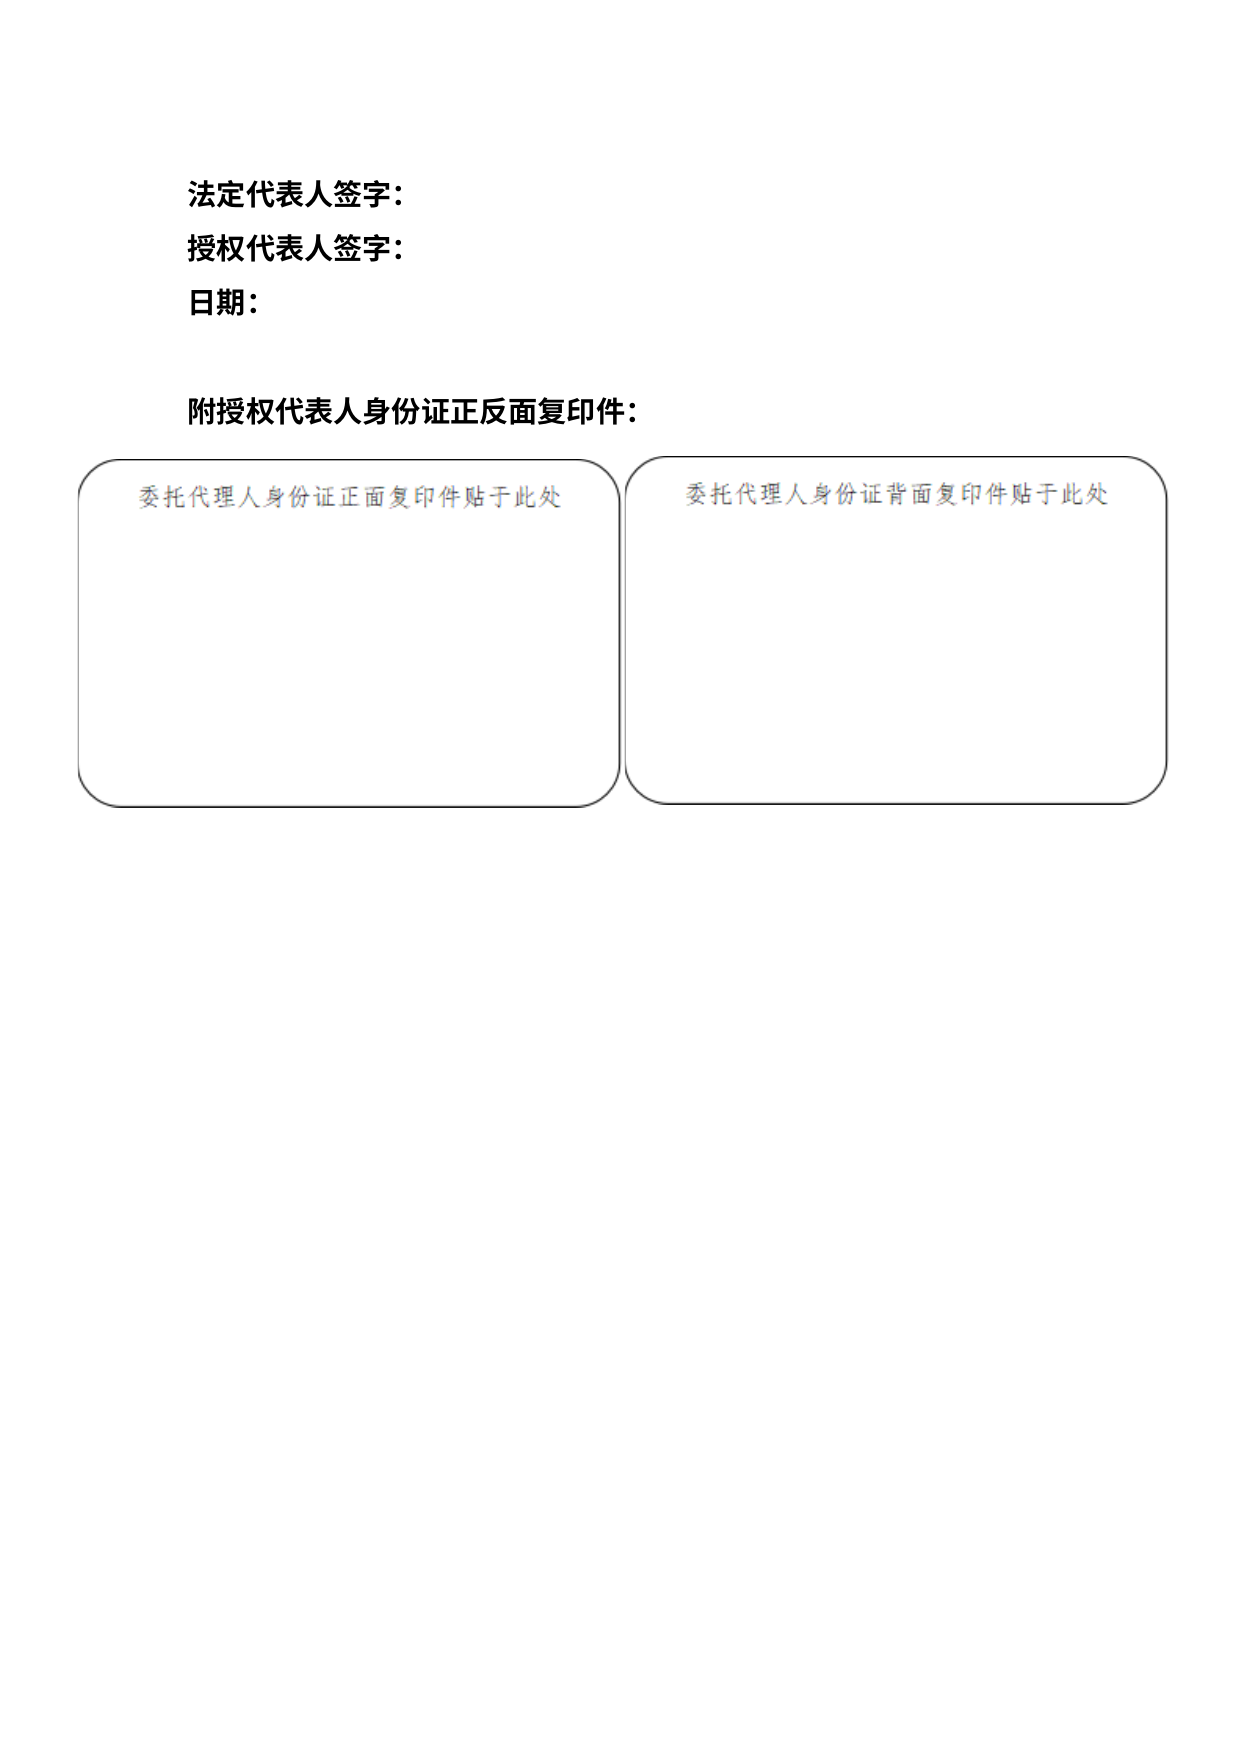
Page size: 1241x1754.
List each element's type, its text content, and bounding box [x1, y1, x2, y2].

text 法定代表人签字： [187, 162, 1053, 216]
text 附授权代表人身份证正反面复印件： [187, 379, 1053, 433]
picture [77, 459, 622, 808]
picture [624, 456, 1169, 805]
text 日期： [187, 270, 1053, 324]
text 授权代表人签字： [187, 216, 1053, 270]
